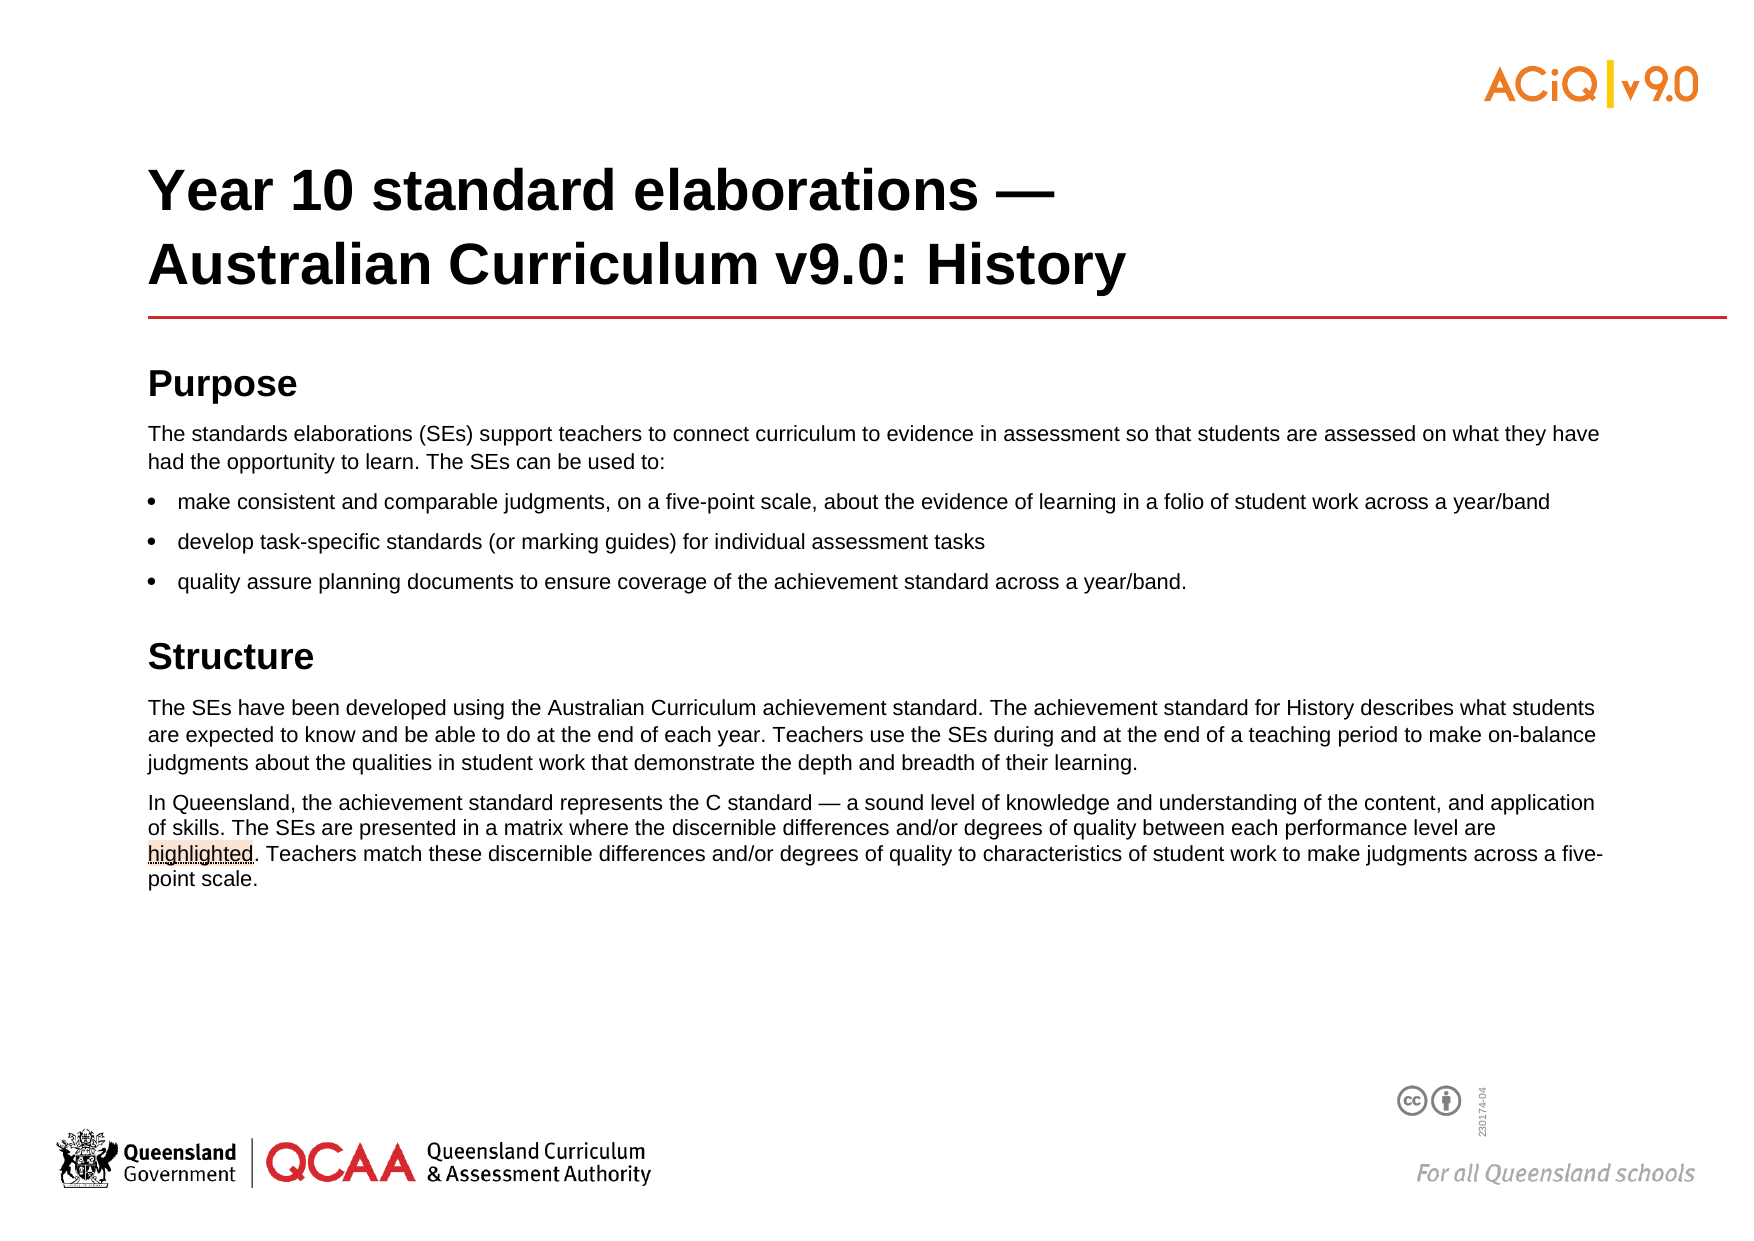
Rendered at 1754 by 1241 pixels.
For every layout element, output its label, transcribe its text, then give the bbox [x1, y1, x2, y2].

picture [1482, 59, 1700, 110]
subtitle Structure [148, 634, 1606, 678]
list develop task-specific standards (or marking guides) for individual assessment tasks [148, 529, 1606, 554]
list make consistent and comparable judgments, on a five-point scale, about the evidence of learning in a folio of student work across a year/band [148, 489, 1606, 514]
subtitle Purpose [148, 361, 1606, 404]
picture [0, 1063, 1754, 1241]
text In Queensland, the achievement standard represents the C standard — a sound level of knowledge and understanding of the content, and application of skills. The SEs are presented in a matrix where the discernible differences and/or degrees of quality between each performance level are highlighted. Teachers match these discernible differences and/or degrees of quality to characteristics of student work to make judgments across a five-point scale. [148, 790, 1606, 891]
list quality assure planning documents to ensure coverage of the achievement standard across a year/band. [148, 569, 1606, 594]
text The SEs have been developed using the Australian Curriculum achievement standard. The achievement standard for History describes what students are expected to know and be able to do at the end of each year. Teachers use the SEs during and at the end of a teaching period to make on-balance judgments about the qualities in student work that demonstrate the depth and breadth of their learning. [148, 694, 1606, 775]
table_header Year 10 standard elaborations — Australian Curriculum v9.0: [148, 118, 1727, 316]
list The standards elaborations (SEs) support teachers to connect curriculum to evidence in assessment so that students are assessed on what they have had the opportunity to learn. The SEs can be used to: [148, 421, 1606, 474]
